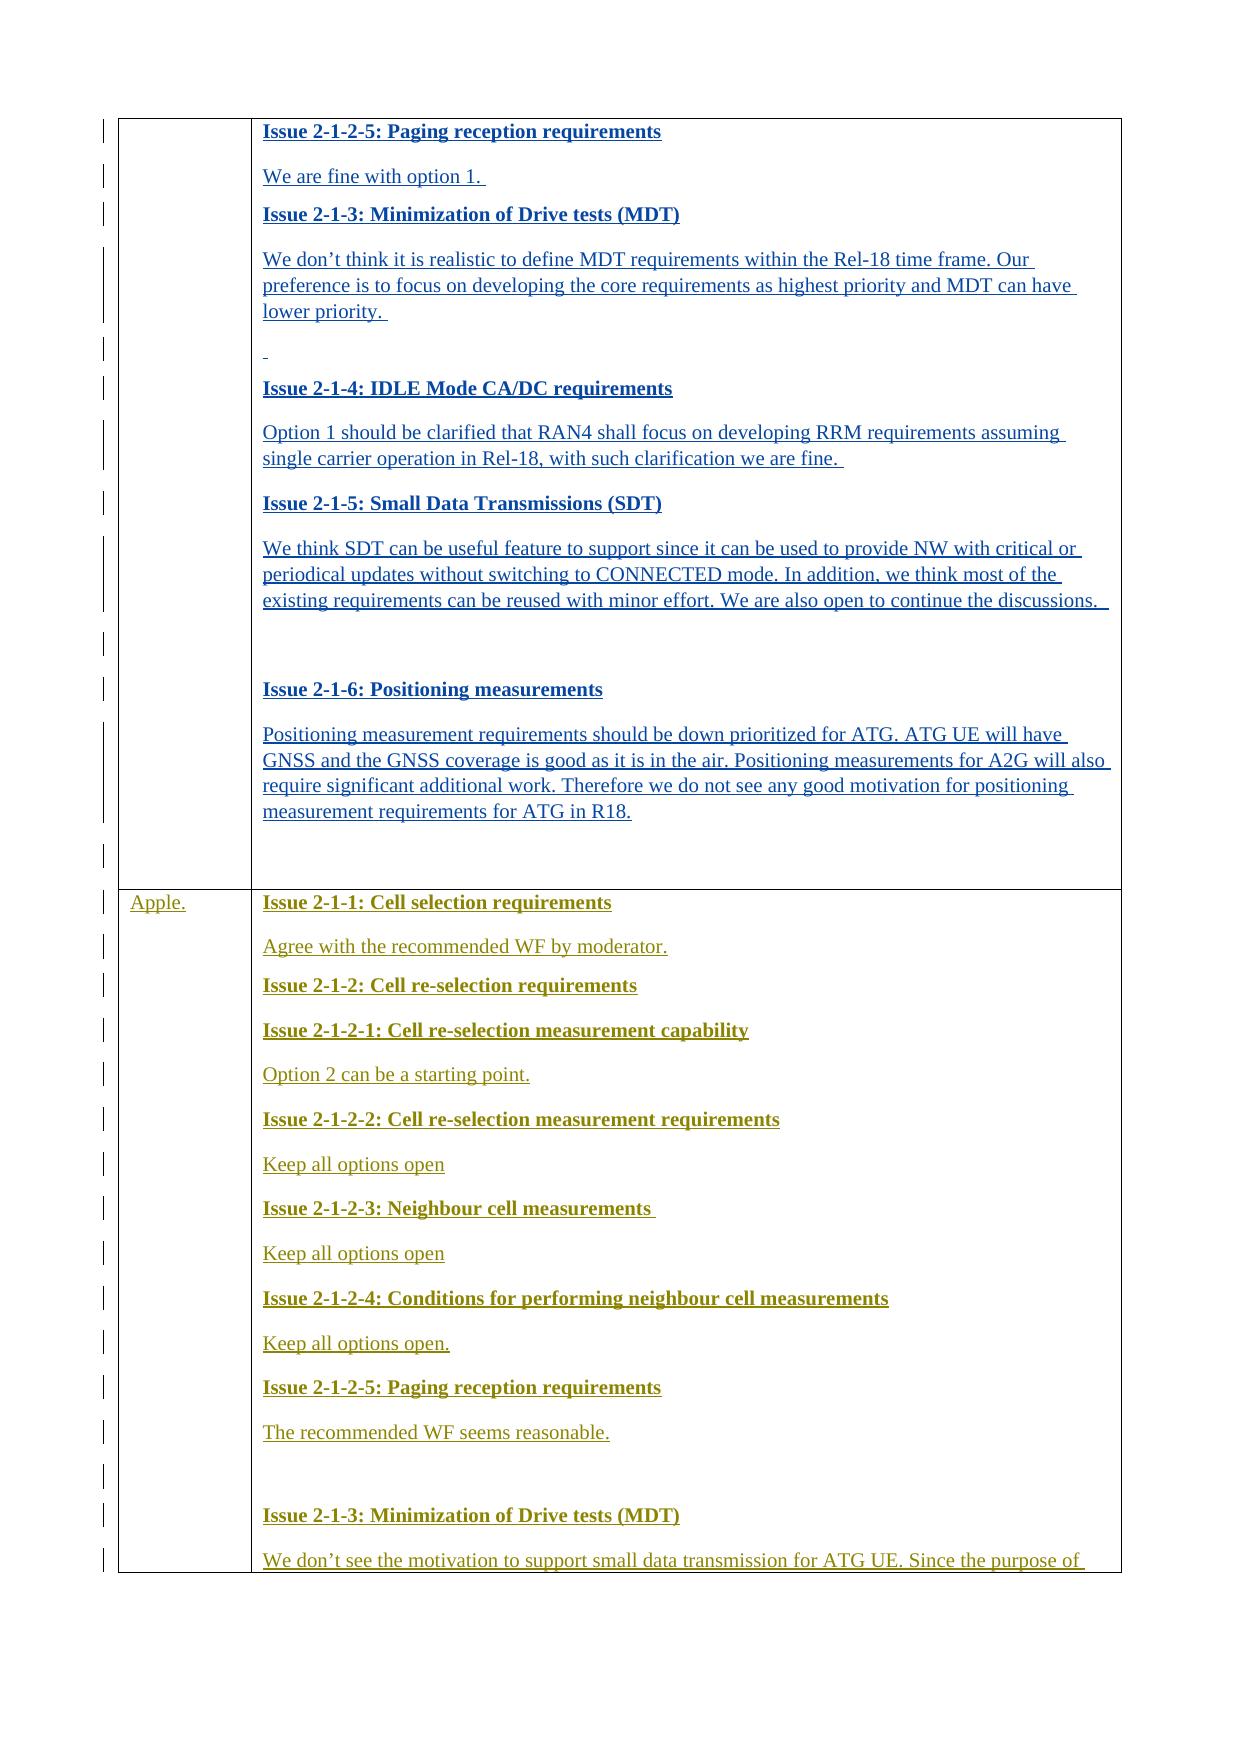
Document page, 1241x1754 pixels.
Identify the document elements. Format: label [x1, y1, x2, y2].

table_cell [119, 890, 251, 1572]
table_cell [252, 119, 1121, 889]
table_cell [119, 119, 251, 889]
table_cell [252, 890, 1121, 1572]
